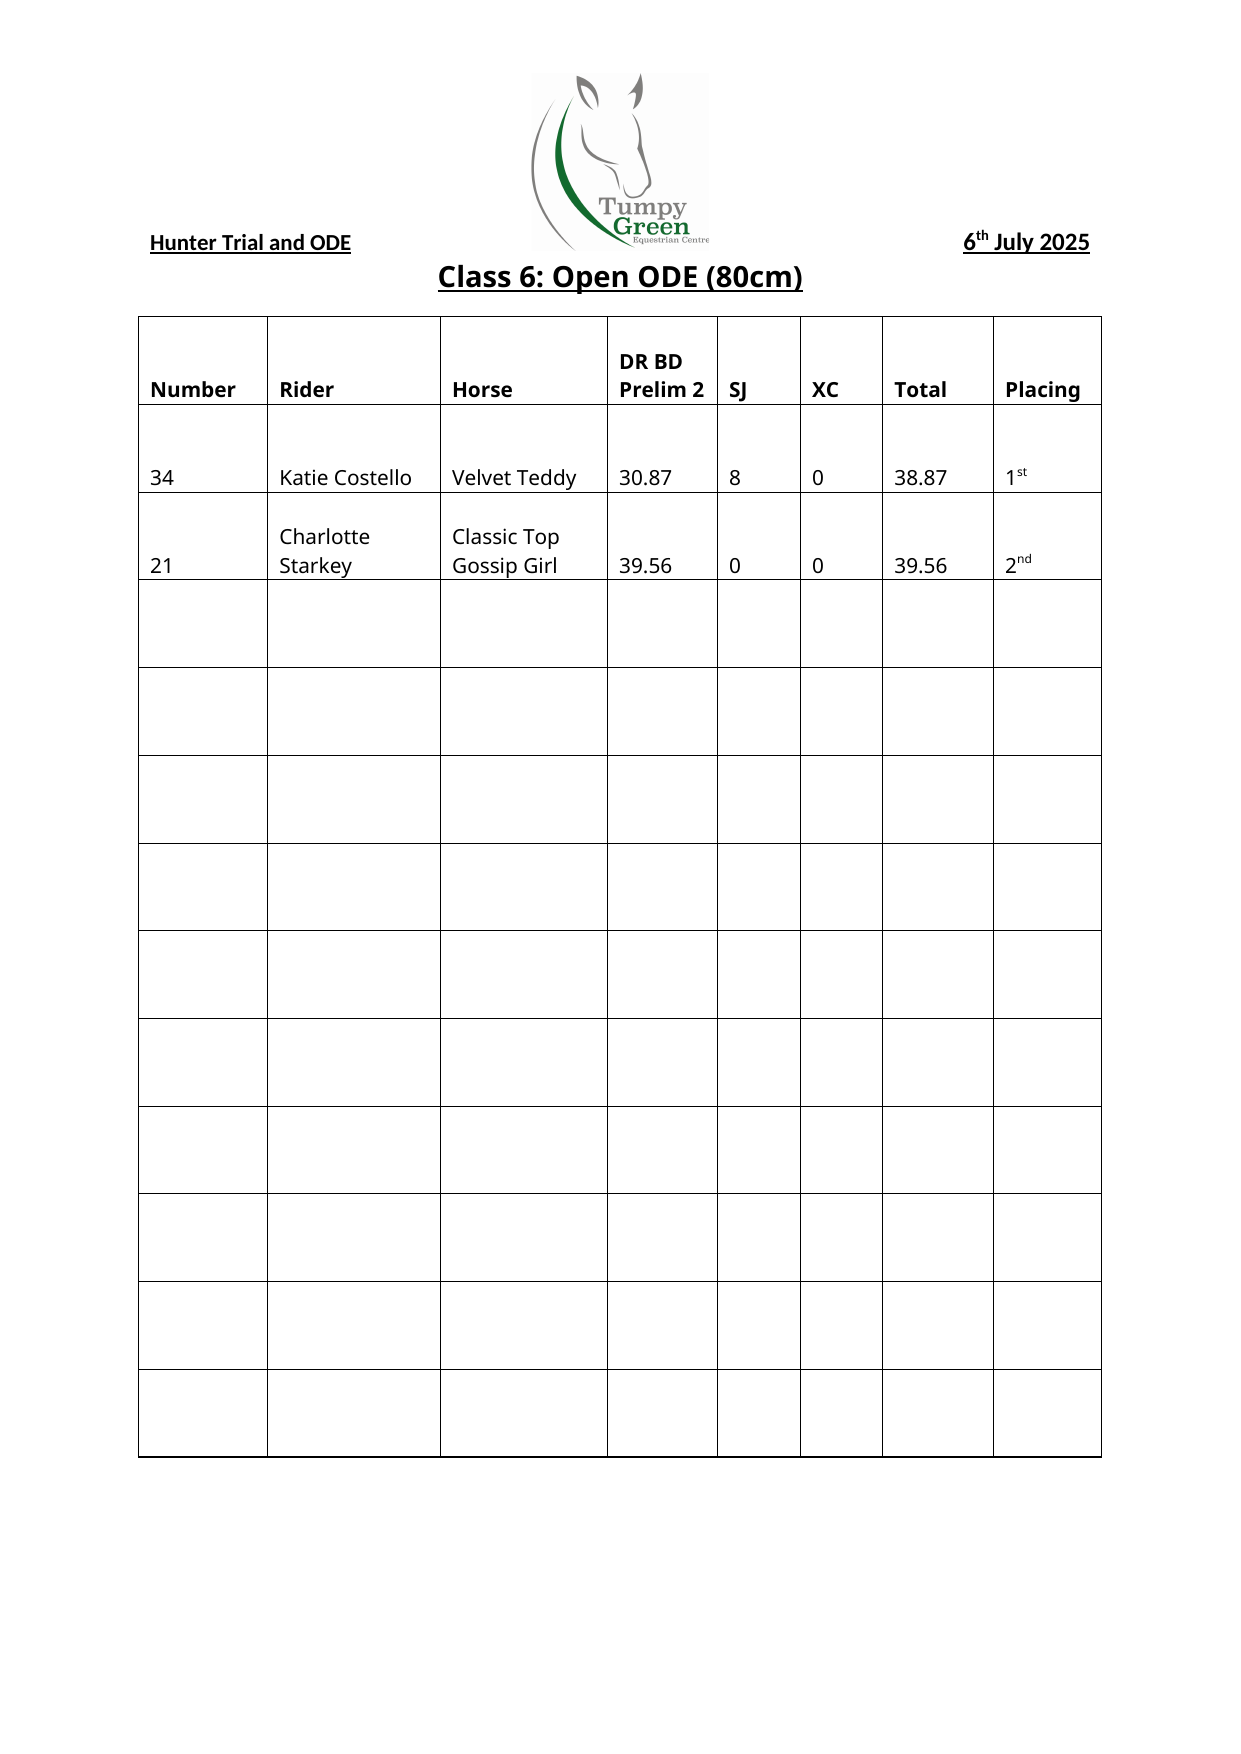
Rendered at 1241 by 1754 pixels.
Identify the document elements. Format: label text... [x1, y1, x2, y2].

table_cell [801, 668, 882, 755]
table_cell [608, 1194, 717, 1281]
table_cell [268, 931, 440, 1018]
table_cell [139, 668, 267, 755]
table_cell [608, 844, 717, 930]
table_cell [994, 1194, 1101, 1281]
table_cell 39.56 [608, 493, 717, 579]
table_cell 0 [801, 405, 882, 492]
table_cell 8 [718, 405, 800, 492]
table_cell Velvet Teddy [441, 405, 607, 492]
table_cell [883, 1107, 993, 1193]
table_cell [994, 1019, 1101, 1106]
picture [531, 73, 710, 251]
table_cell [994, 756, 1101, 842]
table_cell [883, 931, 993, 1018]
table_cell [441, 931, 607, 1018]
table_cell [883, 1370, 993, 1456]
table_cell [268, 1282, 440, 1369]
table_cell [718, 756, 800, 842]
table_cell [268, 844, 440, 930]
table_cell 0 [718, 493, 800, 579]
table_cell [883, 844, 993, 930]
table_cell [268, 1370, 440, 1456]
table_cell [801, 1019, 882, 1106]
table_cell [268, 1107, 440, 1193]
table_cell [441, 1107, 607, 1193]
table_cell [139, 1282, 267, 1369]
table_cell [268, 1194, 440, 1281]
table_cell [139, 1107, 267, 1193]
table_cell 1st [994, 405, 1101, 492]
table_cell [608, 1370, 717, 1456]
table_cell [139, 844, 267, 930]
table_cell [994, 1107, 1101, 1193]
table_cell [883, 668, 993, 755]
table_header DR BD Prelim 2 [608, 317, 717, 404]
table_cell [139, 931, 267, 1018]
table_cell [718, 844, 800, 930]
table_cell 30.87 [608, 405, 717, 492]
table_cell [801, 1107, 882, 1193]
table_cell [883, 1019, 993, 1106]
table_cell [139, 580, 267, 667]
table_cell [441, 668, 607, 755]
table_cell 0 [801, 493, 882, 579]
table_header Placing [994, 317, 1101, 404]
table_cell [994, 668, 1101, 755]
table_cell [139, 1370, 267, 1456]
table_cell [994, 1282, 1101, 1369]
table_cell [441, 844, 607, 930]
table_cell [718, 1194, 800, 1281]
table_cell [441, 580, 607, 667]
table_header Rider [268, 317, 440, 404]
table_cell [608, 931, 717, 1018]
table_cell [801, 1194, 882, 1281]
table_cell [994, 931, 1101, 1018]
table_cell [801, 844, 882, 930]
table_cell [608, 1282, 717, 1369]
table_cell [608, 756, 717, 842]
table_cell Charlotte Starkey [268, 493, 440, 579]
table_cell [139, 1019, 267, 1106]
table_cell [608, 580, 717, 667]
table_cell [718, 931, 800, 1018]
table_cell [268, 668, 440, 755]
table_cell [801, 1370, 882, 1456]
table_cell [441, 1194, 607, 1281]
text Class 6: Open ODE (80cm) [150, 257, 1090, 296]
table_cell 34 [139, 405, 267, 492]
table_cell Katie Costello [268, 405, 440, 492]
table_header SJ [718, 317, 800, 404]
table_cell [441, 1370, 607, 1456]
table_cell [608, 668, 717, 755]
table_cell [268, 756, 440, 842]
table_header Total [883, 317, 993, 404]
table_cell [718, 1019, 800, 1106]
table_header XC [801, 317, 882, 404]
table_cell [994, 580, 1101, 667]
table_cell 21 [139, 493, 267, 579]
table_cell [801, 1282, 882, 1369]
table_cell [994, 1370, 1101, 1456]
table_header Number [139, 317, 267, 404]
table_cell [718, 1107, 800, 1193]
table_cell [801, 580, 882, 667]
table_cell [441, 756, 607, 842]
table_cell 2nd [994, 493, 1101, 579]
table_cell [441, 1019, 607, 1106]
table_cell [883, 580, 993, 667]
table_cell [718, 1370, 800, 1456]
table_cell [718, 1282, 800, 1369]
table_header Horse [441, 317, 607, 404]
table_cell [883, 756, 993, 842]
table_cell [608, 1107, 717, 1193]
table_cell [608, 1019, 717, 1106]
table_cell [268, 580, 440, 667]
table_cell [441, 1282, 607, 1369]
table_cell [801, 756, 882, 842]
table_cell [801, 931, 882, 1018]
table_cell [139, 756, 267, 842]
table_cell 39.56 [883, 493, 993, 579]
table_cell [718, 580, 800, 667]
table_cell Classic Top Gossip Girl [441, 493, 607, 579]
table_cell [883, 1194, 993, 1281]
table_cell [268, 1019, 440, 1106]
table_cell 38.87 [883, 405, 993, 492]
table_cell [994, 844, 1101, 930]
table_cell [718, 668, 800, 755]
table_cell [883, 1282, 993, 1369]
table_cell [139, 1194, 267, 1281]
